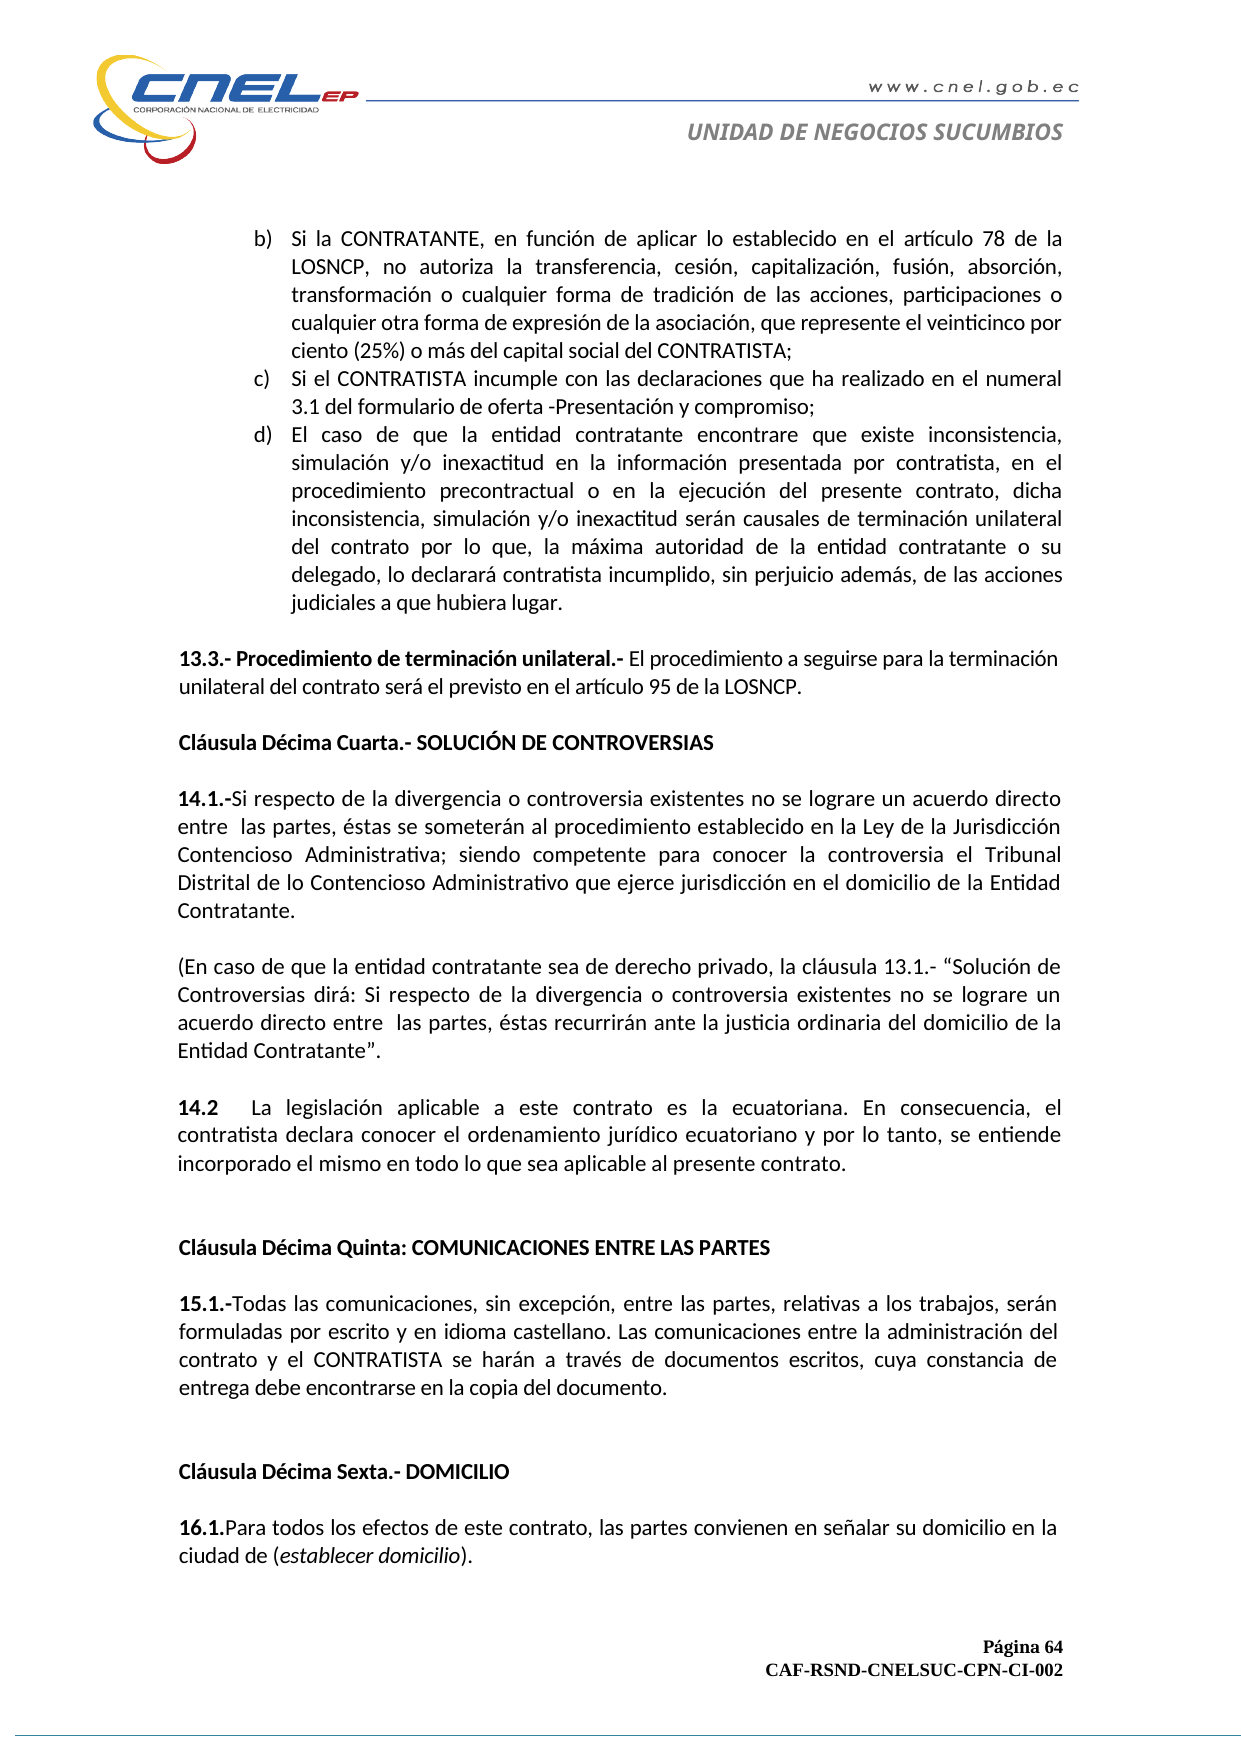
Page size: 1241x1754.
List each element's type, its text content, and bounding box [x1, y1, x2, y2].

text 16.1.Para todos los efectos de este contrato, las partes convienen en señalar su domicilio en la ciudad de (establecer domicilio). [179, 1513, 1058, 1569]
text (En caso de que la entidad contratante sea de derecho privado, la cláusula 13.1.- “Solución de Controversias dirá: Si respecto de la divergencia o controversia existentes no se lograre un acuerdo directo entre las partes, éstas recurrirán ante la justicia ordinaria del domicilio de la Entidad Contratante”. [177, 952, 1063, 1064]
picture [93, 55, 1084, 164]
text Cláusula Décima Sexta.- DOMICILIO [179, 1457, 1058, 1485]
text 14.1.-Si respecto de la divergencia o controversia existentes no se lograre un acuerdo directo entre las partes, éstas se someterán al procedimiento establecido en la Ley de la Jurisdicción Contencioso Administrativa; siendo competente para conocer la controversia el Tribunal Distrital de lo Contencioso Administrativo que ejerce jurisdicción en el domicilio de la Entidad Contratante. [177, 784, 1063, 924]
text 15.1.-Todas las comunicaciones, sin excepción, entre las partes, relativas a los trabajos, serán formuladas por escrito y en idioma castellano. Las comunicaciones entre la administración del contrato y el CONTRATISTA se harán a través de documentos escritos, cuya constancia de entrega debe encontrarse en la copia del documento. [179, 1289, 1058, 1401]
list Si el CONTRATISTA incumple con las declaraciones que ha realizado en el numeral 3.1 del formulario de oferta -Presentación y compromiso; [254, 364, 1063, 420]
text 13.3.- Procedimiento de terminación unilateral.- El procedimiento a seguirse para la terminación unilateral del contrato será el previsto en el artículo 95 de la LOSNCP. [179, 644, 1058, 700]
list Si la CONTRATANTE, en función de aplicar lo establecido en el artículo 78 de la LOSNCP, no autoriza la transferencia, cesión, capitalización, fusión, absorción, transformación o cualquier forma de tradición de las acciones, participaciones o cualquier otra forma de expresión de la asociación, que represente el veinticinco por ciento (25%) o más del capital social del CONTRATISTA; [254, 224, 1063, 364]
text 14.2 La legislación aplicable a este contrato es la ecuatoriana. En consecuencia, el contratista declara conocer el ordenamiento jurídico ecuatoriano y por lo tanto, se entiende incorporado el mismo en todo lo que sea aplicable al presente contrato. [177, 1093, 1063, 1177]
text Cláusula Décima Cuarta.- SOLUCIÓN DE CONTROVERSIAS [179, 728, 1058, 756]
list El caso de que la entidad contratante encontrare que existe inconsistencia, simulación y/o inexactitud en la información presentada por contratista, en el procedimiento precontractual o en la ejecución del presente contrato, dicha inconsistencia, simulación y/o inexactitud serán causales de terminación unilateral del contrato por lo que, la máxima autoridad de la entidad contratante o su delegado, lo declarará contratista incumplido, sin perjuicio además, de las acciones judiciales a que hubiera lugar. [254, 420, 1063, 616]
text Cláusula Décima Quinta: COMUNICACIONES ENTRE LAS PARTES [179, 1233, 1058, 1261]
